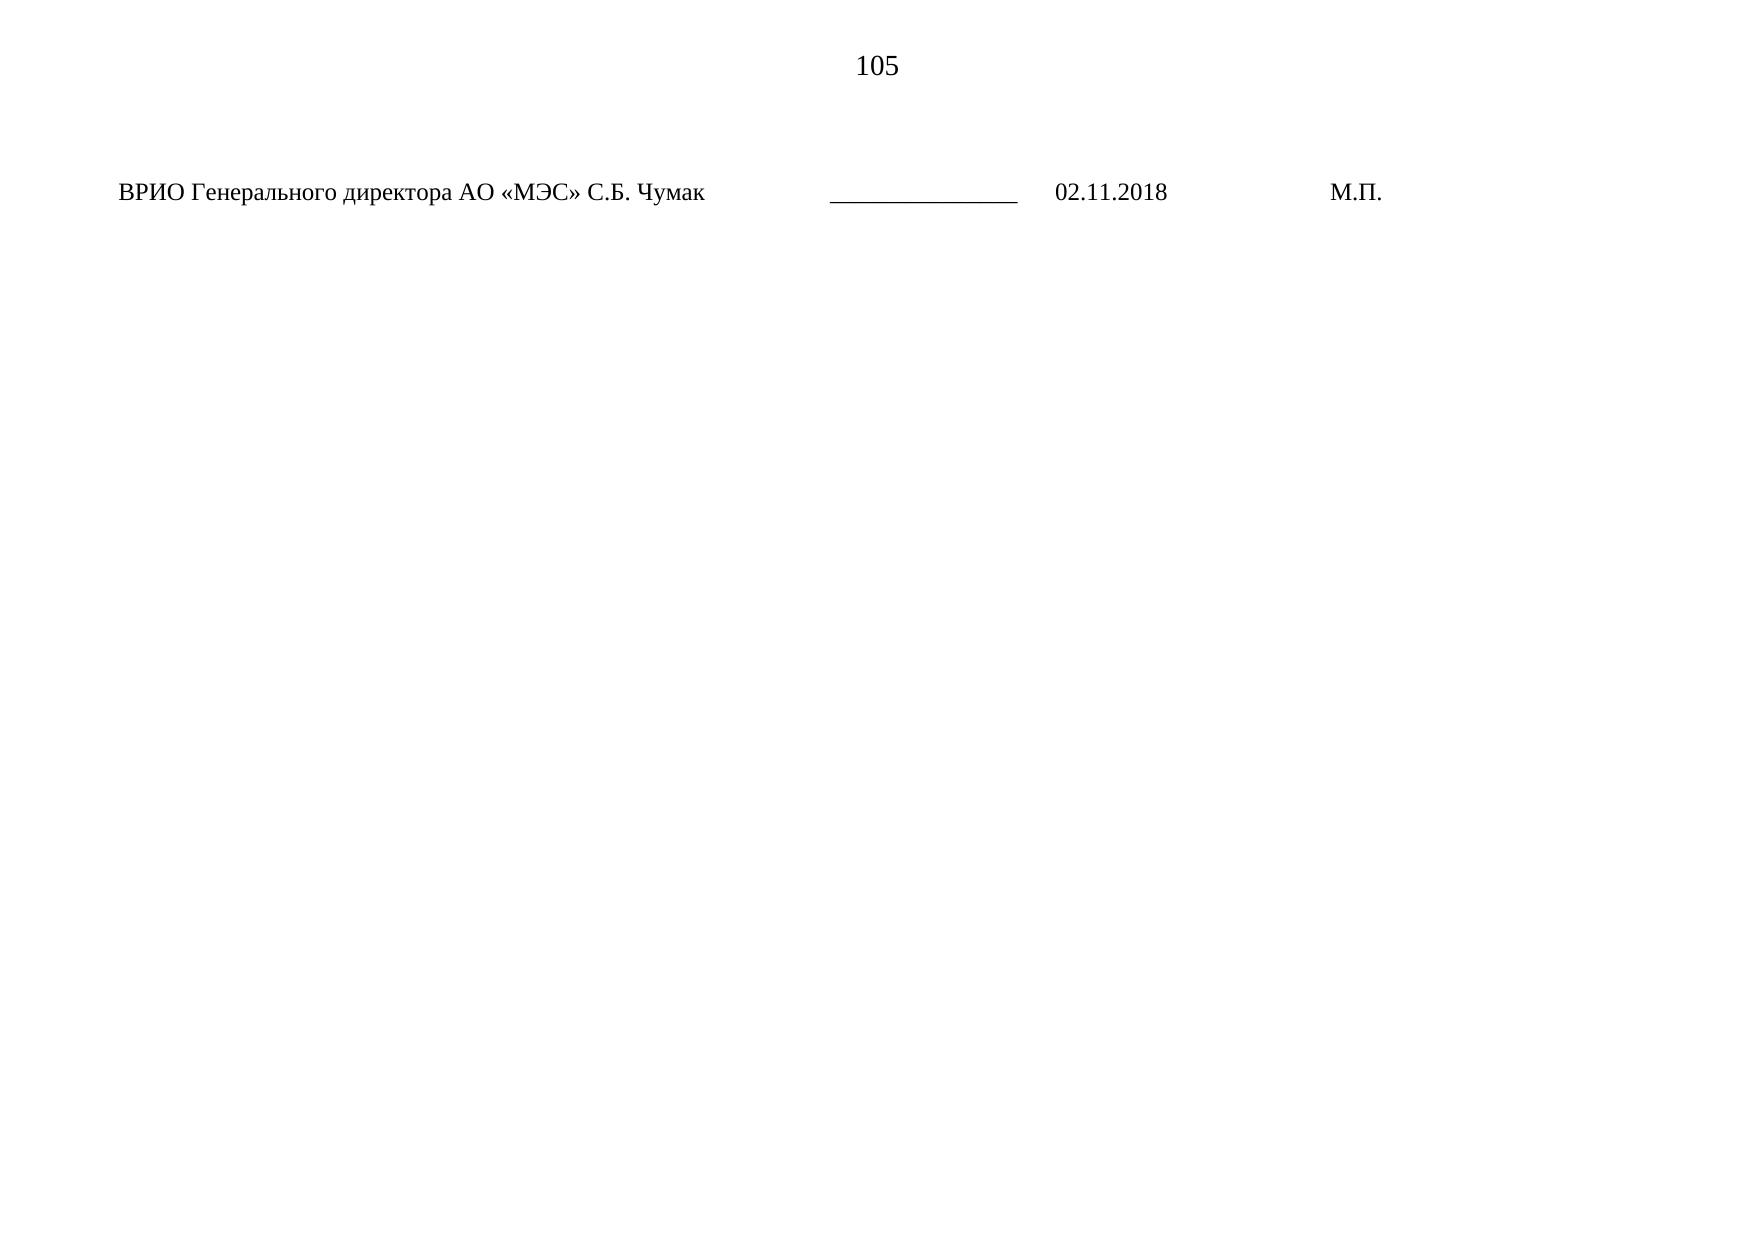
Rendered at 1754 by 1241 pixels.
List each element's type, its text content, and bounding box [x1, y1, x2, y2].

text ВРИО Генерального директора АО «МЭС» С.Б. Чумак _______________ 02.11.2018 М.П. [118, 177, 1636, 206]
